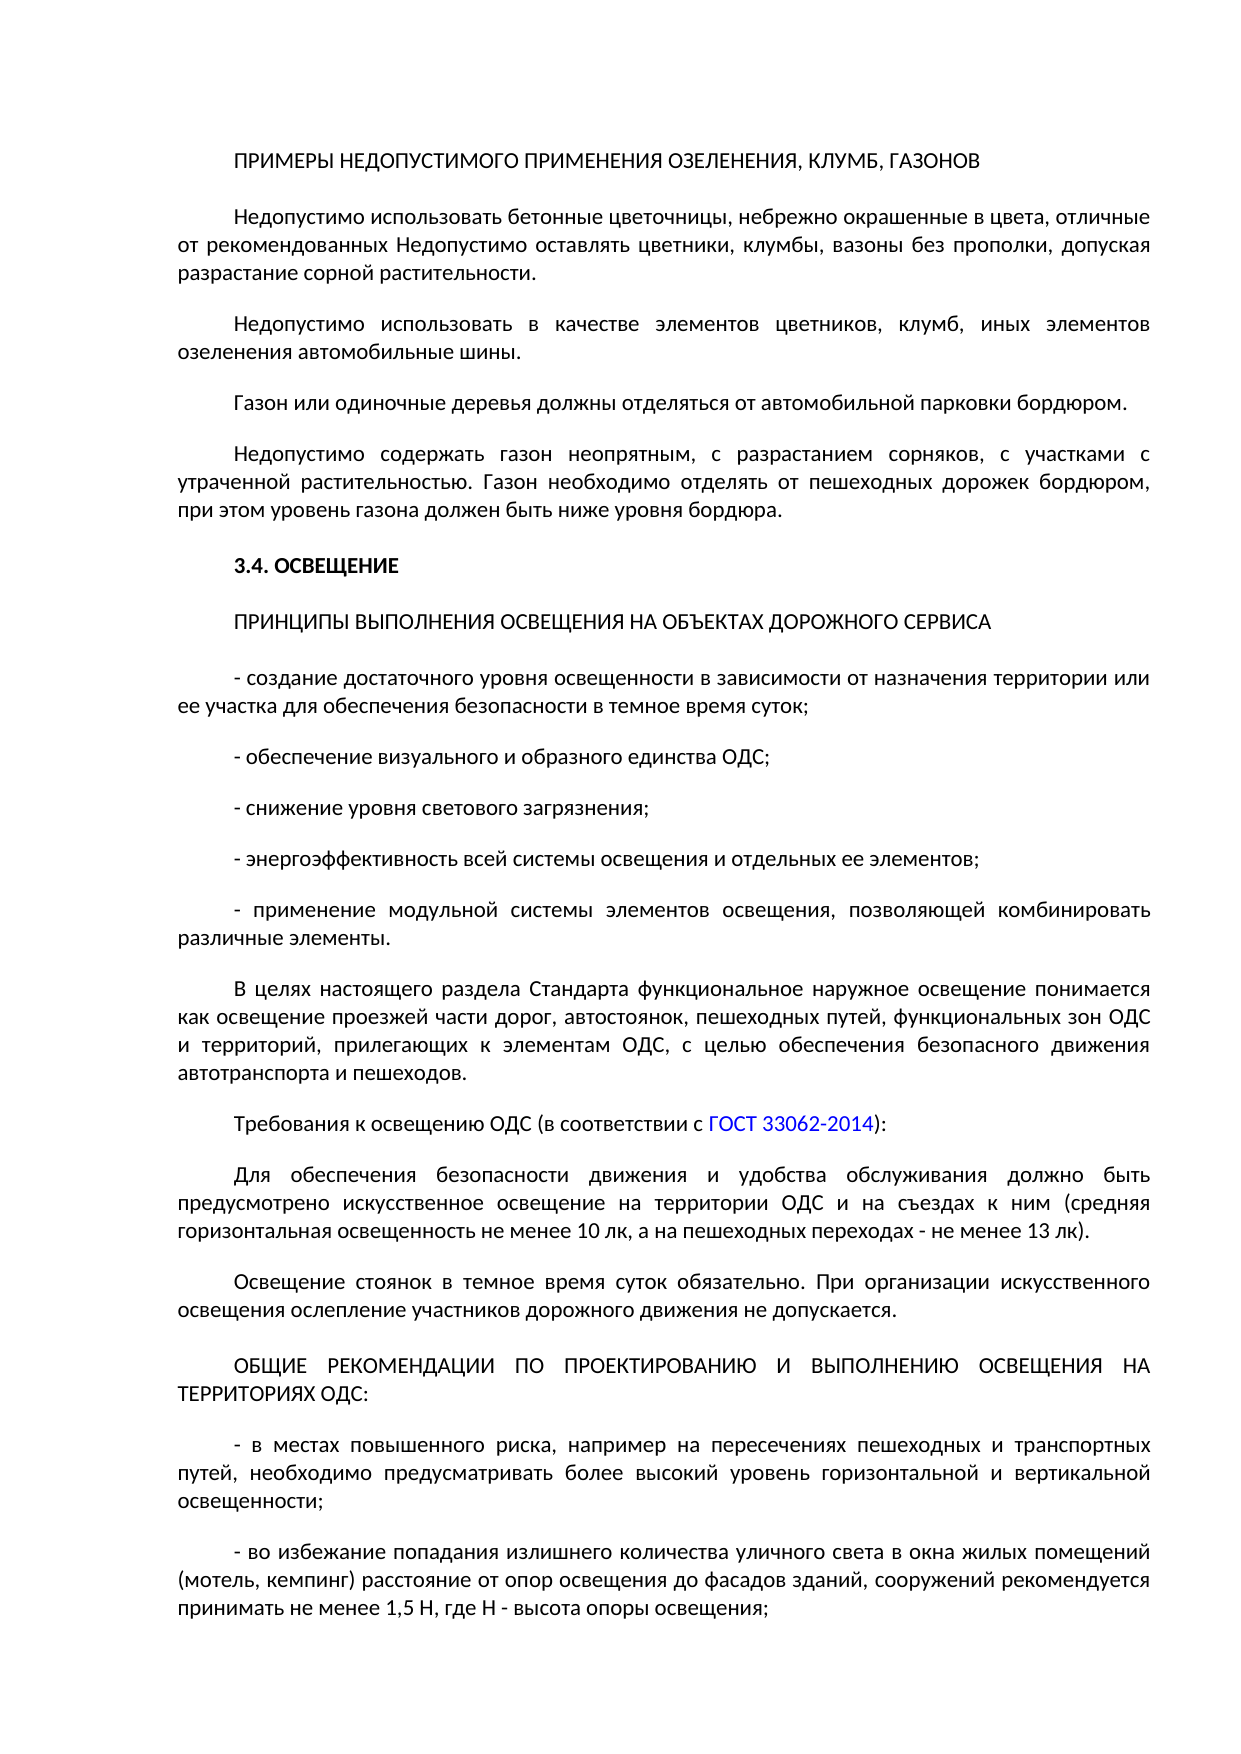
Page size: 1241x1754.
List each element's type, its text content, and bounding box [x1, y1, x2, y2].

text Освещение стоянок в темное время суток обязательно. При организации искусственного освещения ослепление участников дорожного движения не допускается. [177, 1267, 1152, 1323]
text - обеспечение визуального и образного единства ОДС; [177, 742, 1152, 770]
text Недопустимо содержать газон неопрятным, с разрастанием сорняков, с участками с утраченной растительностью. Газон необходимо отделять от пешеходных дорожек бордюром, при этом уровень газона должен быть ниже уровня бордюра. [177, 439, 1152, 523]
text Для обеспечения безопасности движения и удобства обслуживания должно быть предусмотрено искусственное освещение на территории ОДС и на съездах к ним (средняя горизонтальная освещенность не менее 10 лк, а на пешеходных переходах - не менее 13 лк). [177, 1160, 1152, 1244]
text В целях настоящего раздела Стандарта функциональное наружное освещение понимается как освещение проезжей части дорог, автостоянок, пешеходных путей, функциональных зон ОДС и территорий, прилегающих к элементам ОДС, с целью обеспечения безопасного движения автотранспорта и пешеходов. [177, 974, 1152, 1086]
text ОБЩИЕ РЕКОМЕНДАЦИИ ПО ПРОЕКТИРОВАНИЮ И ВЫПОЛНЕНИЮ ОСВЕЩЕНИЯ НА ТЕРРИТОРИЯХ ОДС: [177, 1351, 1152, 1407]
text Требования к освещению ОДС (в соответствии с ГОСТ 33062-2014): [177, 1109, 1152, 1137]
text - энергоэффективность всей системы освещения и отдельных ее элементов; [177, 844, 1152, 872]
text Недопустимо использовать бетонные цветочницы, небрежно окрашенные в цвета, отличные от рекомендованных Недопустимо оставлять цветники, клумбы, вазоны без прополки, допуская разрастание сорной растительности. [177, 202, 1152, 286]
text - в местах повышенного риска, например на пересечениях пешеходных и транспортных путей, необходимо предусматривать более высокий уровень горизонтальной и вертикальной освещенности; [177, 1430, 1152, 1514]
text ПРИМЕРЫ НЕДОПУСТИМОГО ПРИМЕНЕНИЯ ОЗЕЛЕНЕНИЯ, КЛУМБ, ГАЗОНОВ [177, 146, 1152, 174]
text Газон или одиночные деревья должны отделяться от автомобильной парковки бордюром. [177, 388, 1152, 416]
text - применение модульной системы элементов освещения, позволяющей комбинировать различные элементы. [177, 895, 1152, 951]
text - снижение уровня светового загрязнения; [177, 793, 1152, 821]
text - создание достаточного уровня освещенности в зависимости от назначения территории или ее участка для обеспечения безопасности в темное время суток; [177, 663, 1152, 719]
title 3.4. ОСВЕЩЕНИЕ [177, 551, 1152, 579]
text Недопустимо использовать в качестве элементов цветников, клумб, иных элементов озеленения автомобильные шины. [177, 309, 1152, 365]
text ПРИНЦИПЫ ВЫПОЛНЕНИЯ ОСВЕЩЕНИЯ НА ОБЪЕКТАХ ДОРОЖНОГО СЕРВИСА [177, 607, 1152, 635]
text - во избежание попадания излишнего количества уличного света в окна жилых помещений (мотель, кемпинг) расстояние от опор освещения до фасадов зданий, сооружений рекомендуется принимать не менее 1,5 H, где H - высота опоры освещения; [177, 1537, 1152, 1621]
